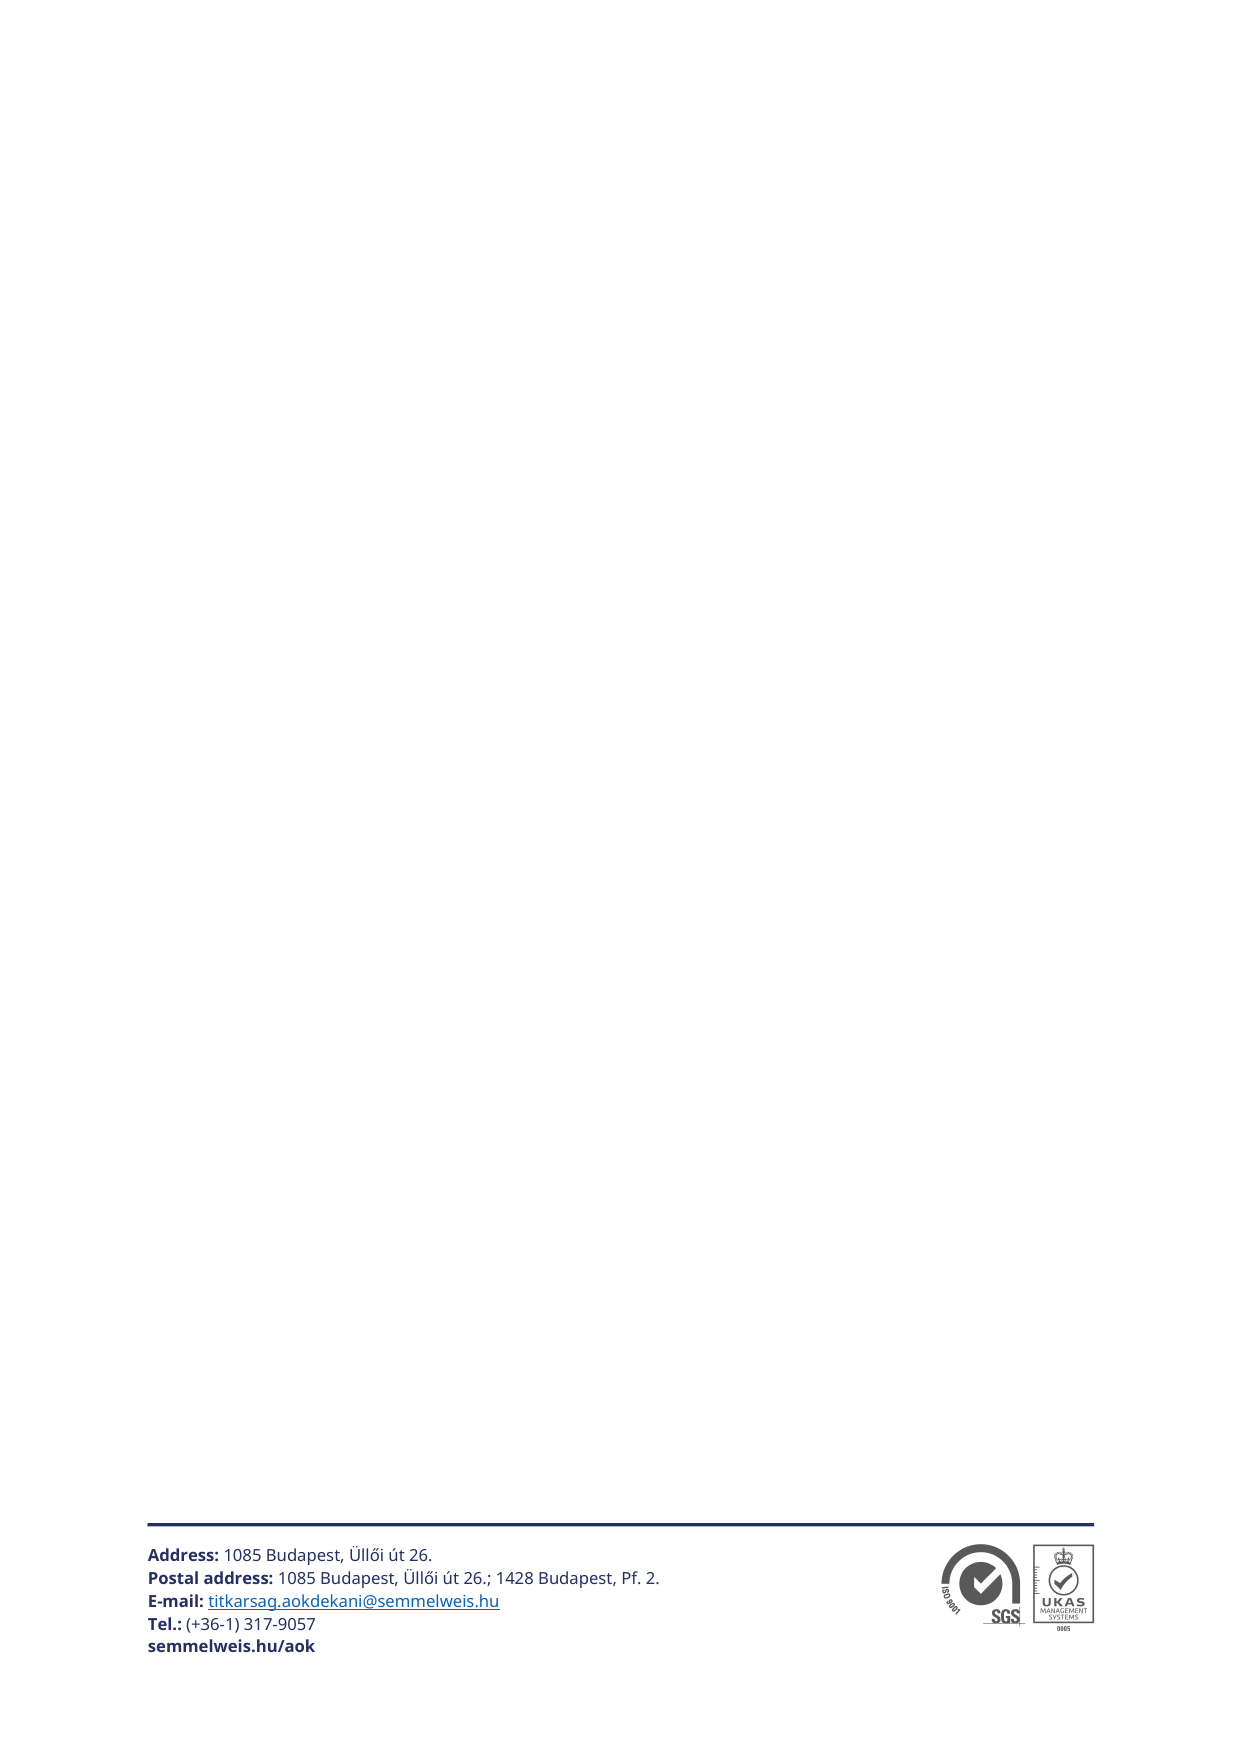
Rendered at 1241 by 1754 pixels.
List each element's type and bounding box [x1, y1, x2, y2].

picture [927, 1528, 1109, 1642]
